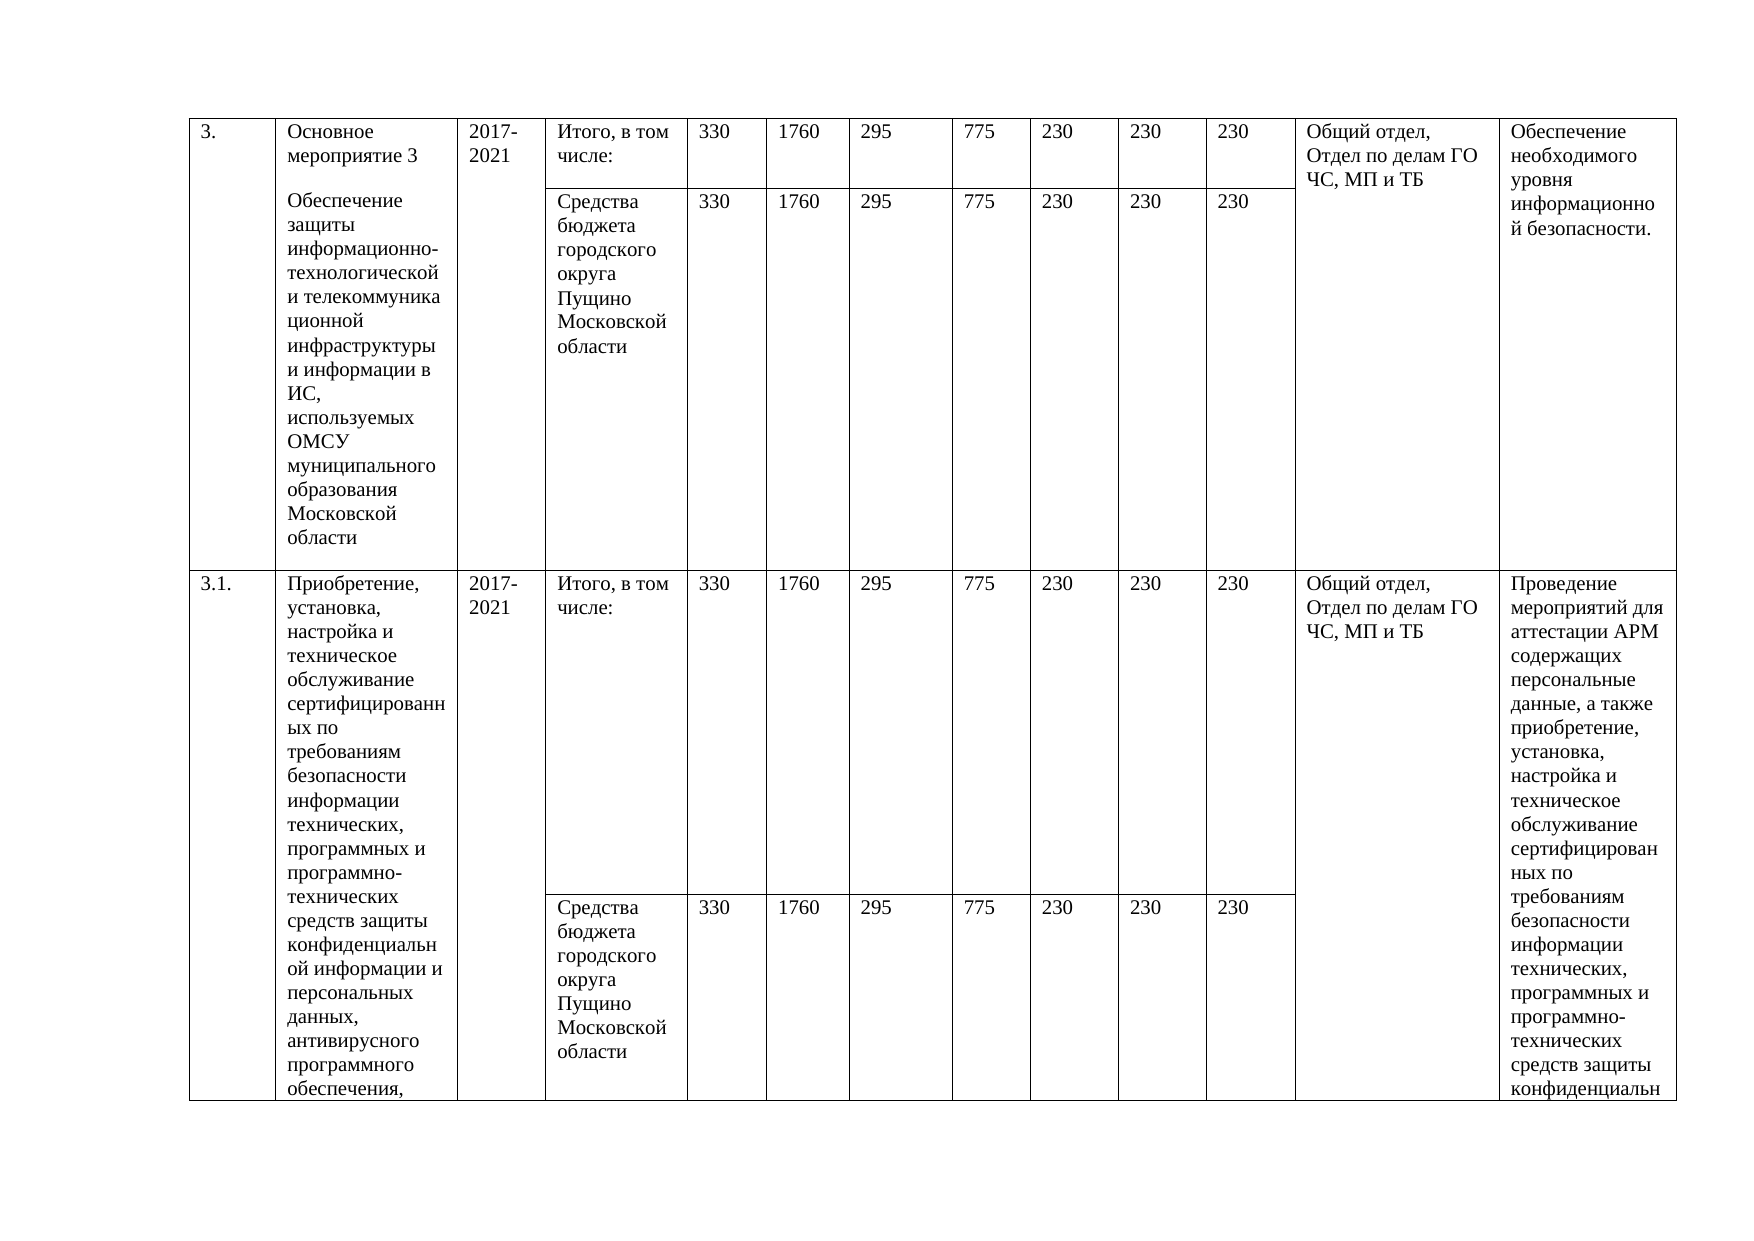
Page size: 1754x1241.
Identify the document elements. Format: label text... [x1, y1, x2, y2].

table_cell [546, 189, 687, 570]
table_cell 330 [688, 119, 766, 188]
table_cell 330 [688, 571, 766, 894]
table_cell Проведение мероприятий для аттестации АРМ содержащих персональные данные, а также приобретение, установка, настройка и техническое обслуживание сертифицированных по требованиям безопасности информации технических, программных и программно-технических средств защиты конфиденциальной информации и персональных данных, в том числе шифровальных (криптографических) средств защиты информации, содержащихся в муниципальных информационных системах в соответствии с установленными требованиями [1500, 571, 1676, 1100]
table_cell 230 [1119, 895, 1206, 1100]
table_cell Итого, в том числе: [546, 119, 687, 188]
table_cell 330 [688, 189, 766, 570]
table_cell 230 [1119, 119, 1206, 188]
table_cell 295 [850, 189, 952, 570]
table_cell 775 [953, 189, 1030, 570]
table_cell 1760 [767, 119, 849, 188]
table_cell 230 [1207, 189, 1295, 570]
table_cell 230 [1031, 189, 1118, 570]
table_cell 230 [1031, 119, 1118, 188]
table_cell 230 [1207, 571, 1295, 894]
table_cell 775 [953, 571, 1030, 894]
table_cell 775 [953, 895, 1030, 1100]
table_cell 295 [850, 895, 952, 1100]
table_cell 230 [1207, 895, 1295, 1100]
table_cell 230 [1119, 571, 1206, 894]
table_cell 1760 [767, 189, 849, 570]
table_cell Приобретение, установка, настройка и техническое обслуживание сертифицированных по требованиям безопасности информации технических, программных и программно-технических средств защиты конфиденциальной информации и персональных данных, антивирусного программного обеспечения, средств электронной подписи, а также проведение мероприятий по аттестации по требованиям безопасности информации ИС, используемых ОМСУ муниципального образования Московской области [276, 571, 457, 1100]
table_cell 230 [1119, 189, 1206, 570]
table_cell 1760 [767, 895, 849, 1100]
table_cell Общий отдел, Отдел по делам ГО ЧС, МП и ТБ [1296, 119, 1499, 570]
table_cell 230 [1031, 571, 1118, 894]
table_cell Обеспечение необходимого уровня информационной безопасности. [1500, 119, 1676, 570]
table_cell 230 [1031, 895, 1118, 1100]
table_cell 330 [688, 895, 766, 1100]
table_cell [546, 895, 687, 1100]
table_cell Основное мероприятие 3 Обеспечение защиты информационно-технологической и телекоммуникационной инфраструктуры и информации в ИС, используемых ОМСУ муниципального образования Московской области [276, 119, 457, 570]
table_cell 295 [850, 571, 952, 894]
table_cell 2017-2021 [458, 119, 545, 570]
table_cell Общий отдел, Отдел по делам ГО ЧС, МП и ТБ [1296, 571, 1499, 1100]
table_cell Итого, в том числе: [546, 571, 687, 894]
table_cell 3. [190, 119, 275, 570]
table_cell 230 [1207, 119, 1295, 188]
table_cell 1760 [767, 571, 849, 894]
table_cell 295 [850, 119, 952, 188]
table_cell 3.1. [190, 571, 275, 1100]
table_cell 2017-2021 [458, 571, 545, 1100]
table_cell 775 [953, 119, 1030, 188]
